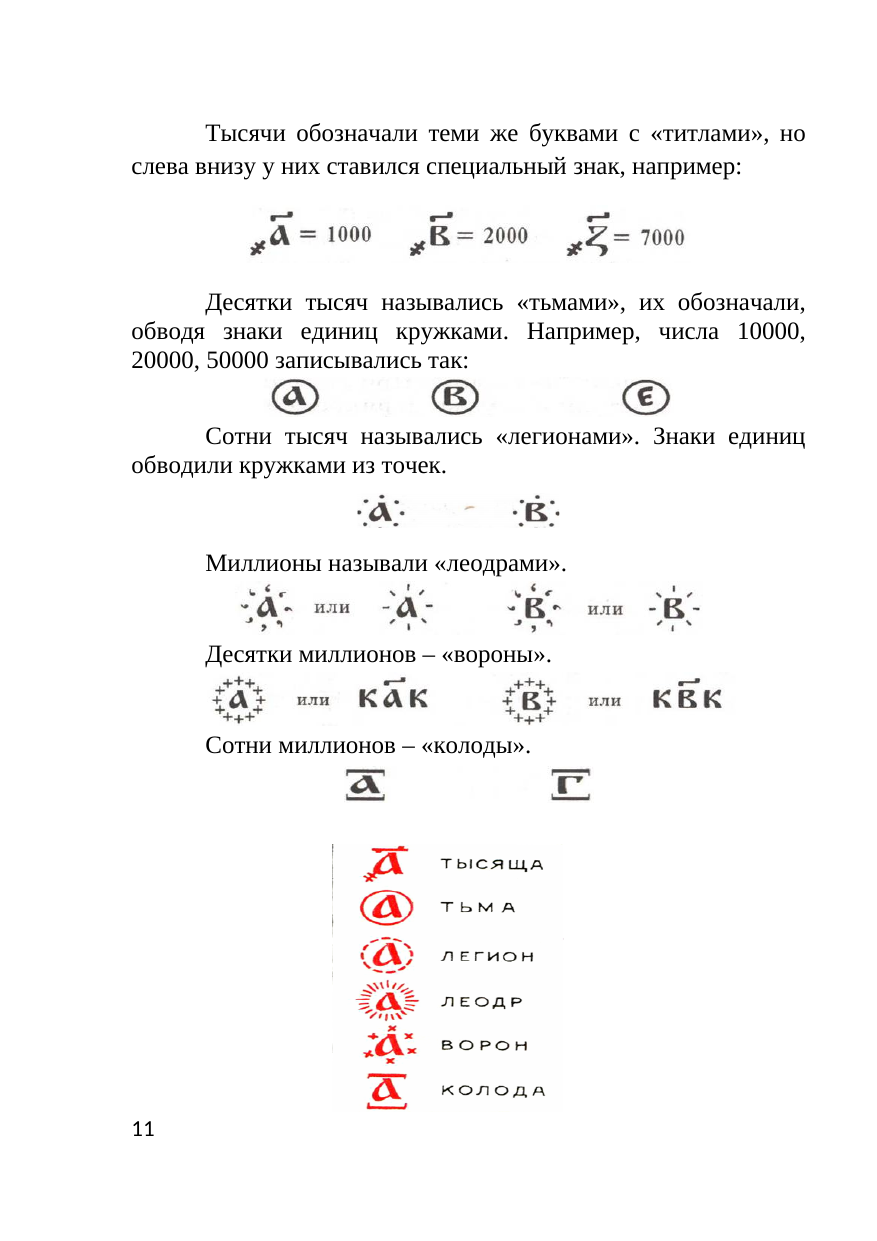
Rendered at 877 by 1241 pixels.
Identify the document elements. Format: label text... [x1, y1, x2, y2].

picture [263, 377, 675, 417]
picture [234, 581, 703, 635]
text Десятки тысяч назывались «тьмами», их обозначали, обводя знаки единиц кружками. Например, числа 10000, 20000, 50000 записывались так: [131, 287, 806, 373]
picture [343, 766, 594, 803]
text Тысячи обозначали теми же буквами с «титлами», но слева внизу у них ставился специальный знак, например: [131, 118, 806, 180]
picture [201, 672, 736, 726]
text Миллионы называли «леодрами». [131, 548, 806, 577]
picture [246, 205, 692, 263]
picture [332, 844, 564, 1112]
text Десятки миллионов – «вороны». [131, 639, 806, 668]
text Сотни миллионов – «колоды». [131, 730, 806, 758]
text Сотни тысяч назывались «легионами». Знаки единиц обводили кружками из точек. [131, 421, 806, 478]
picture [356, 493, 560, 528]
